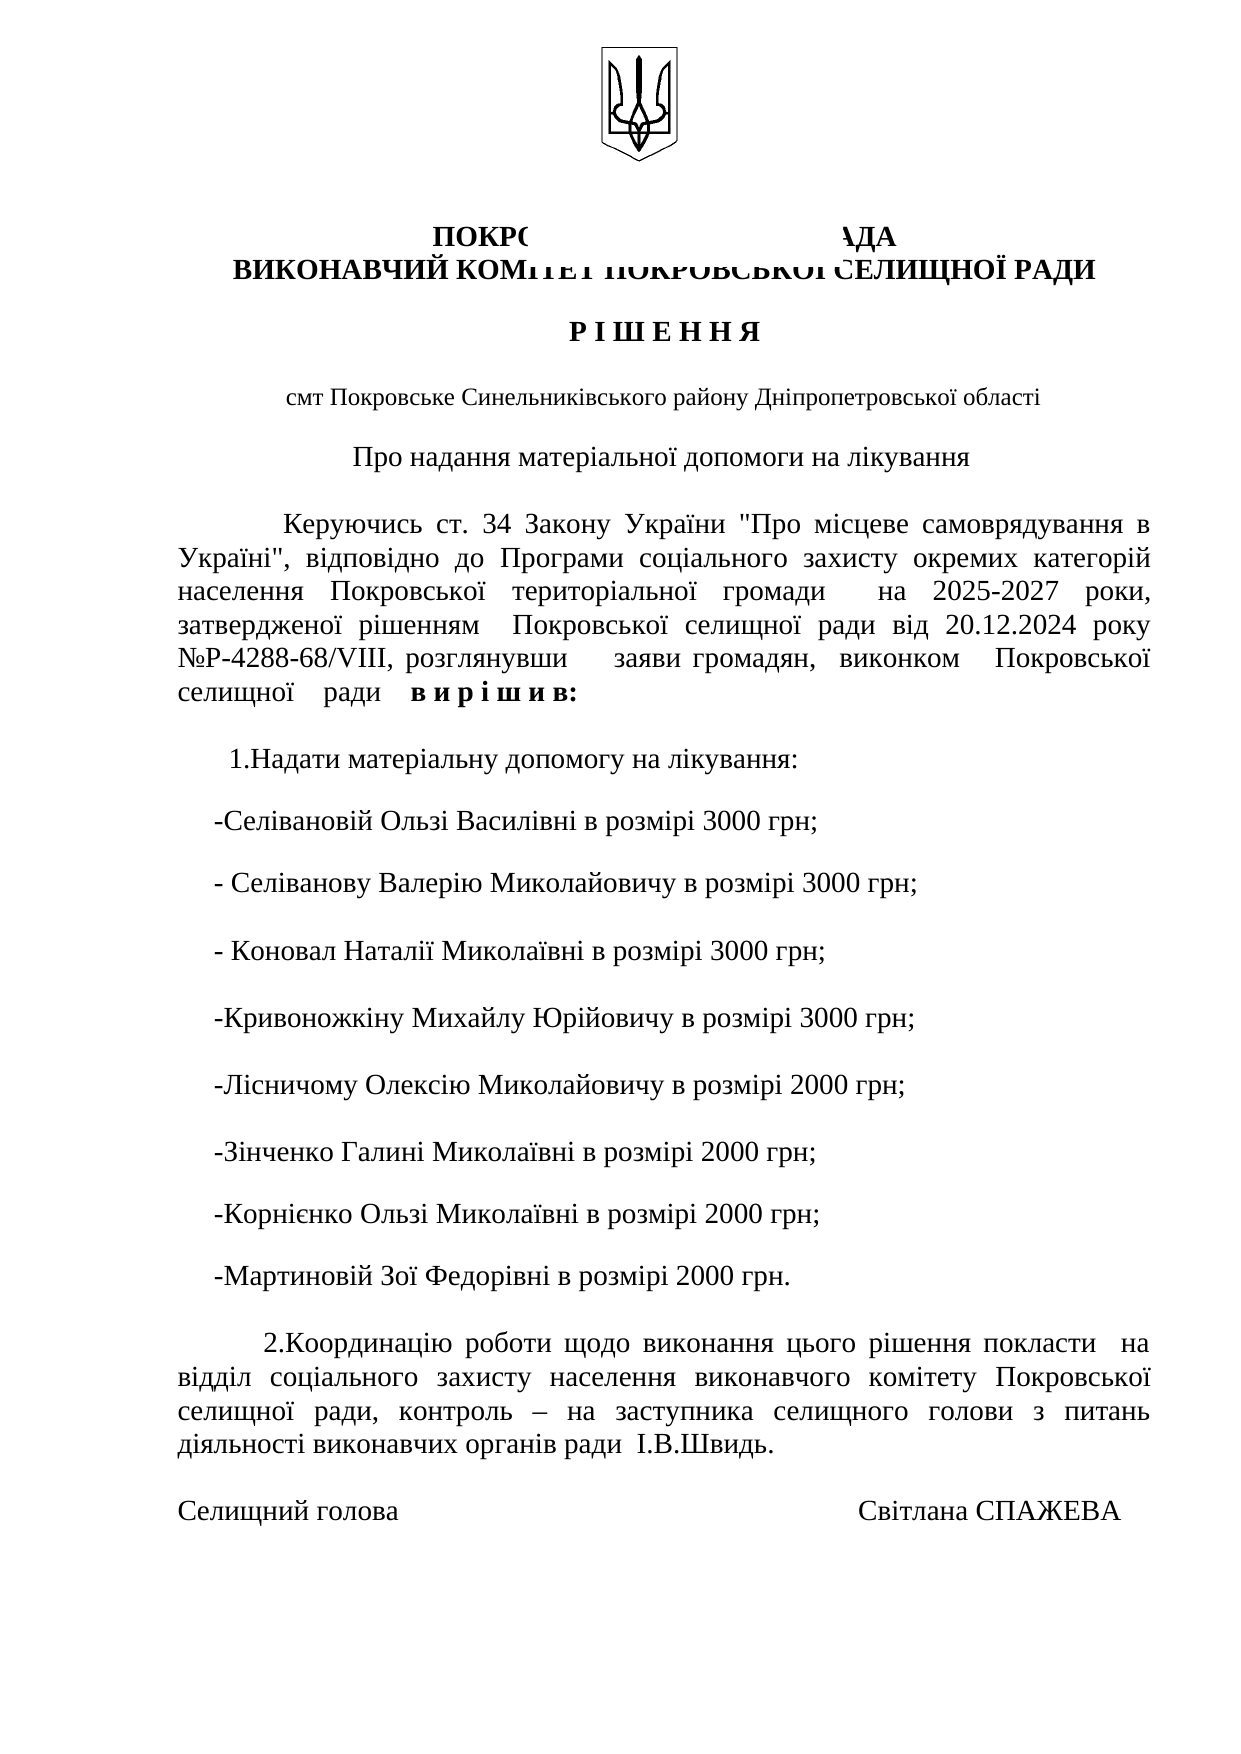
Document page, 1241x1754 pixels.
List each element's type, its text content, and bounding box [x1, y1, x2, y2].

text ПОКРОВСЬКА СЕЛИЩНА РАДА [177, 219, 527, 252]
text -Корнієнко Ользі Миколаївні в розмірі 2000 грн; [177, 1196, 1152, 1230]
text -Кривоножкіну Михайлу Юрійовичу в розмірі 3000 грн; [177, 1000, 1152, 1033]
text Р І Ш Е Н Н Я [177, 314, 1152, 348]
text 2.Координацію роботи щодо виконання цього рішення покласти на відділ соціального захисту населення виконавчого комітету Покровської селищної ради, контроль – на заступника селищного голови з питань діяльності виконавчих органів ради І.В.Швидь. [177, 1326, 1152, 1460]
picture [527, 29, 844, 267]
text -Мартиновій Зої Федорівні в розмірі 2000 грн. [177, 1258, 1152, 1292]
text -Лісничому Олексію Миколайовичу в розмірі 2000 грн; [177, 1067, 1152, 1100]
text Селищний голова Світлана СПАЖЕВА [177, 1493, 1152, 1527]
text Керуючись ст. 34 Закону України "Про місцеве самоврядування в Україні", відповідно до Програми соціального захисту окремих категорій населення Покровської територіальної громади на 2025-2027 роки, затвердженої рішенням Покровської селищної ради від 20.12.2024 року №Р-4288-68/VІІІ, розглянувши заяви громадян, виконком Покровської селищної ради в и р і ш и в: [177, 506, 1152, 707]
text смт Покровське Синельниківського району Дніпропетровської області [177, 382, 1149, 410]
text - Селіванову Валерію Миколайовичу в розмірі 3000 грн; [177, 866, 1152, 899]
text -Селівановій Ользі Василівні в розмірі 3000 грн; [177, 803, 1152, 837]
text 1.Надати матеріальну допомогу на лікування: [177, 741, 1152, 774]
text ВИКОНАВЧИЙ КОМІТЕТ ПОКРОВСЬКОЇ СЕЛИЩНОЇ РАДИ [177, 252, 1152, 286]
text Про надання матеріальної допомоги на лікування [177, 439, 1152, 473]
text ПОКРОВСЬКА СЕЛИЩНА РАДА [844, 219, 1152, 252]
text -Зінченко Галині Миколаївні в розмірі 2000 грн; [177, 1134, 1152, 1167]
text - Коновал Наталії Миколаївні в розмірі 3000 грн; [177, 933, 1152, 966]
